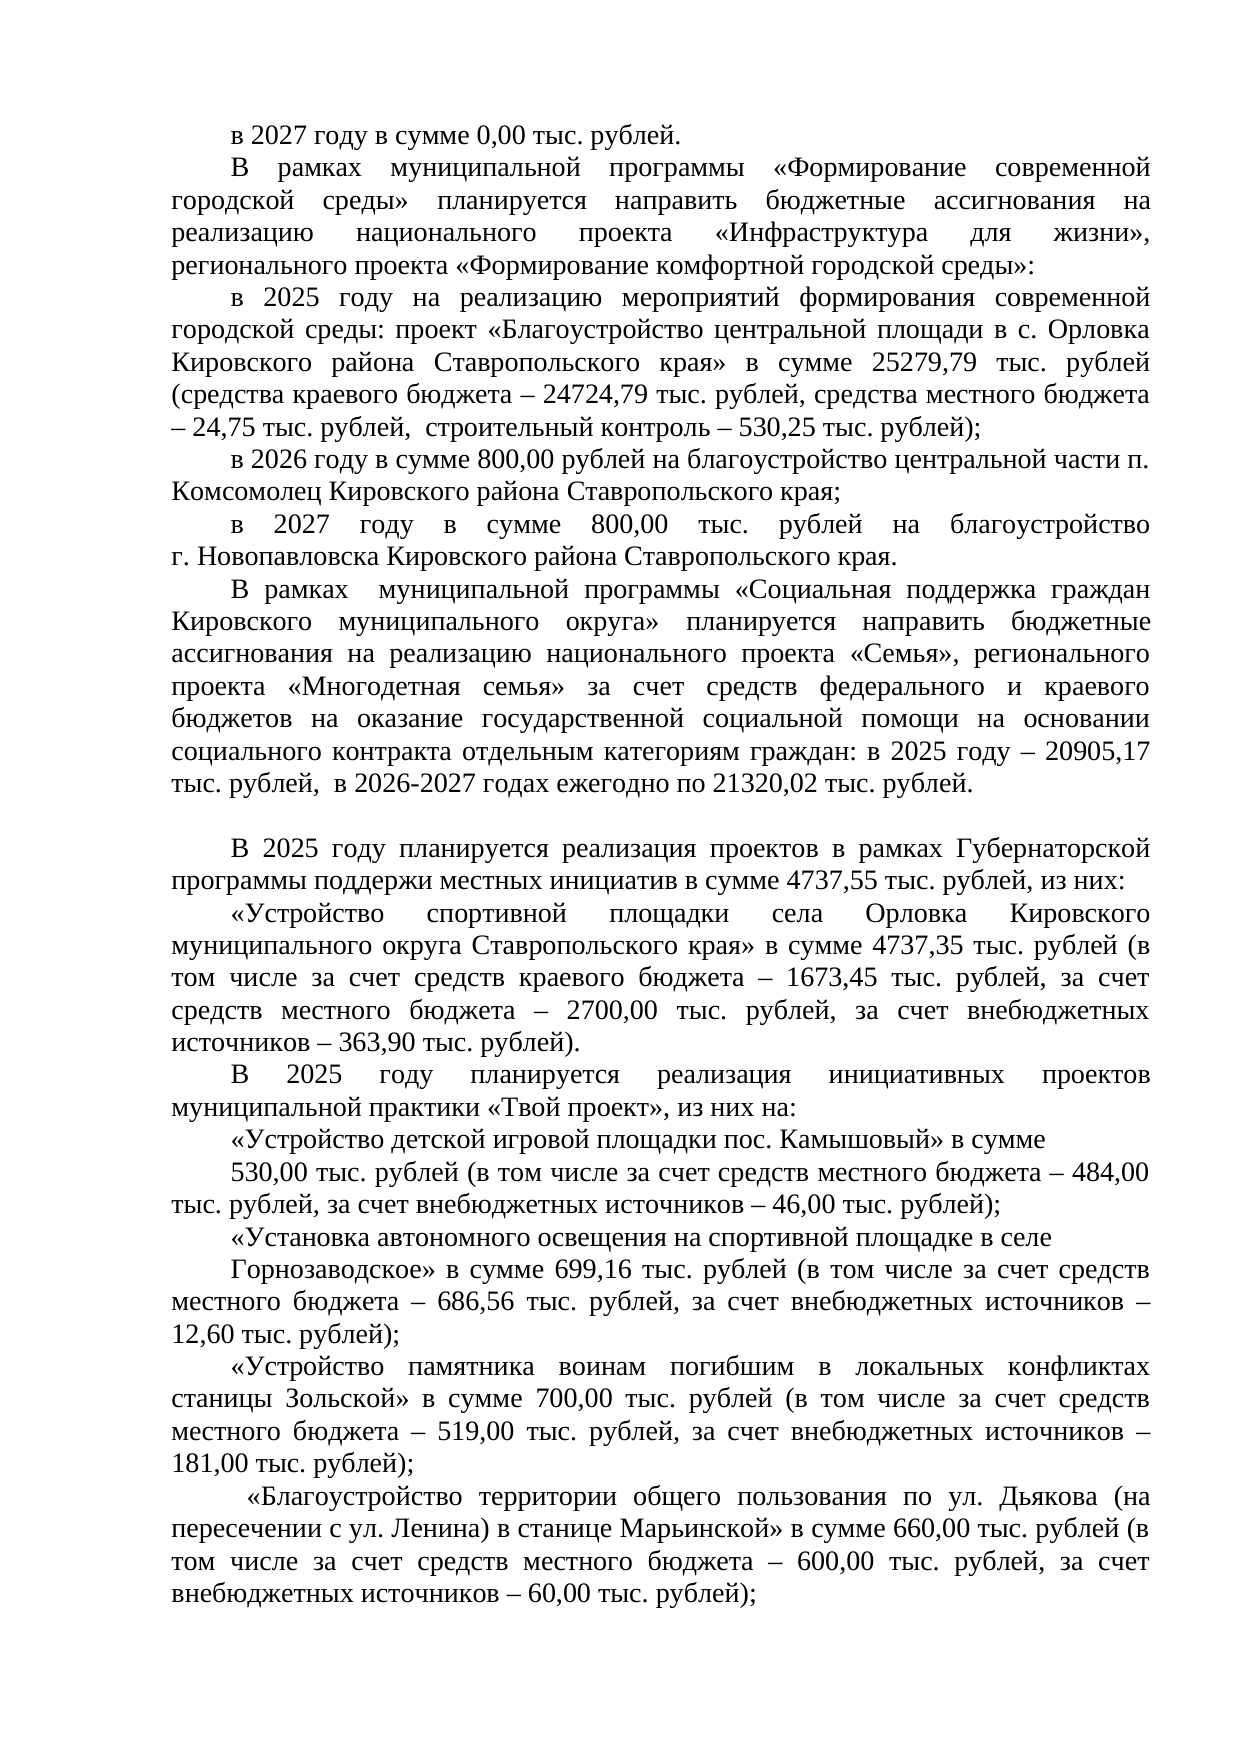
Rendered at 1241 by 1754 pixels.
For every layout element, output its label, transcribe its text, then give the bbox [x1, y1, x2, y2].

text в 2027 году в сумме 0,00 тыс. рублей. [171, 118, 1152, 151]
text В рамках муниципальной программы «Формирование современной городской среды» планируется направить бюджетные ассигнования на реализацию национального проекта «Инфраструктура для жизни», регионального проекта «Формирование комфортной городской среды»: [171, 151, 1152, 280]
text 530,00 тыс. рублей (в том числе за счет средств местного бюджета – 484,00 тыс. рублей, за счет внебюджетных источников – 46,00 тыс. рублей); [171, 1155, 1152, 1219]
text В 2025 году планируется реализация проектов в рамках Губернаторской программы поддержи местных инициатив в сумме 4737,55 тыс. рублей, из них: [171, 831, 1152, 896]
text «Благоустройство территории общего пользования по ул. Дьякова (на пересечении с ул. Ленина) в станице Марьинской» в сумме 660,00 тыс. рублей (в том числе за счет средств местного бюджета – 600,00 тыс. рублей, за счет внебюджетных источников – 60,00 тыс. рублей); [171, 1479, 1152, 1608]
text в 2026 году в сумме 800,00 рублей на благоустройство центральной части п. Комсомолец Кировского района Ставропольского края; [171, 442, 1152, 507]
text В рамках муниципальной программы «Социальная поддержка граждан Кировского муниципального округа» планируется направить бюджетные ассигнования на реализацию национального проекта «Семья», регионального проекта «Многодетная семья» за счет средств федерального и краевого бюджетов на оказание государственной социальной помощи на основании социального контракта отдельным категориям граждан: в 2025 году – 20905,17 тыс. рублей, в 2026-2027 годах ежегодно по 21320,02 тыс. рублей. [171, 572, 1152, 798]
text «Установка автономного освещения на спортивной площадке в селе [171, 1219, 1152, 1252]
text «Устройство спортивной площадки села Орловка Кировского муниципального округа Ставропольского края» в сумме 4737,35 тыс. рублей (в том числе за счет средств краевого бюджета – 1673,45 тыс. рублей, за счет средств местного бюджета – 2700,00 тыс. рублей, за счет внебюджетных источников – 363,90 тыс. рублей). [171, 896, 1152, 1058]
text Горнозаводское» в сумме 699,16 тыс. рублей (в том числе за счет средств местного бюджета – 686,56 тыс. рублей, за счет внебюджетных источников – 12,60 тыс. рублей); [171, 1252, 1152, 1349]
text «Устройство детской игровой площадки пос. Камышовый» в сумме [171, 1122, 1152, 1155]
text в 2027 году в сумме 800,00 тыс. рублей на благоустройство г. Новопавловска Кировского района Ставропольского края. [171, 507, 1152, 572]
text в 2025 году на реализацию мероприятий формирования современной городской среды: проект «Благоустройство центральной площади в с. Орловка Кировского района Ставропольского края» в сумме 25279,79 тыс. рублей (средства краевого бюджета – 24724,79 тыс. рублей, средства местного бюджета – 24,75 тыс. рублей, строительный контроль – 530,25 тыс. рублей); [171, 280, 1152, 442]
text В 2025 году планируется реализация инициативных проектов муниципальной практики «Твой проект», из них на: [171, 1058, 1152, 1122]
text «Устройство памятника воинам погибшим в локальных конфликтах станицы Зольской» в сумме 700,00 тыс. рублей (в том числе за счет средств местного бюджета – 519,00 тыс. рублей, за счет внебюджетных источников – 181,00 тыс. рублей); [171, 1349, 1152, 1479]
